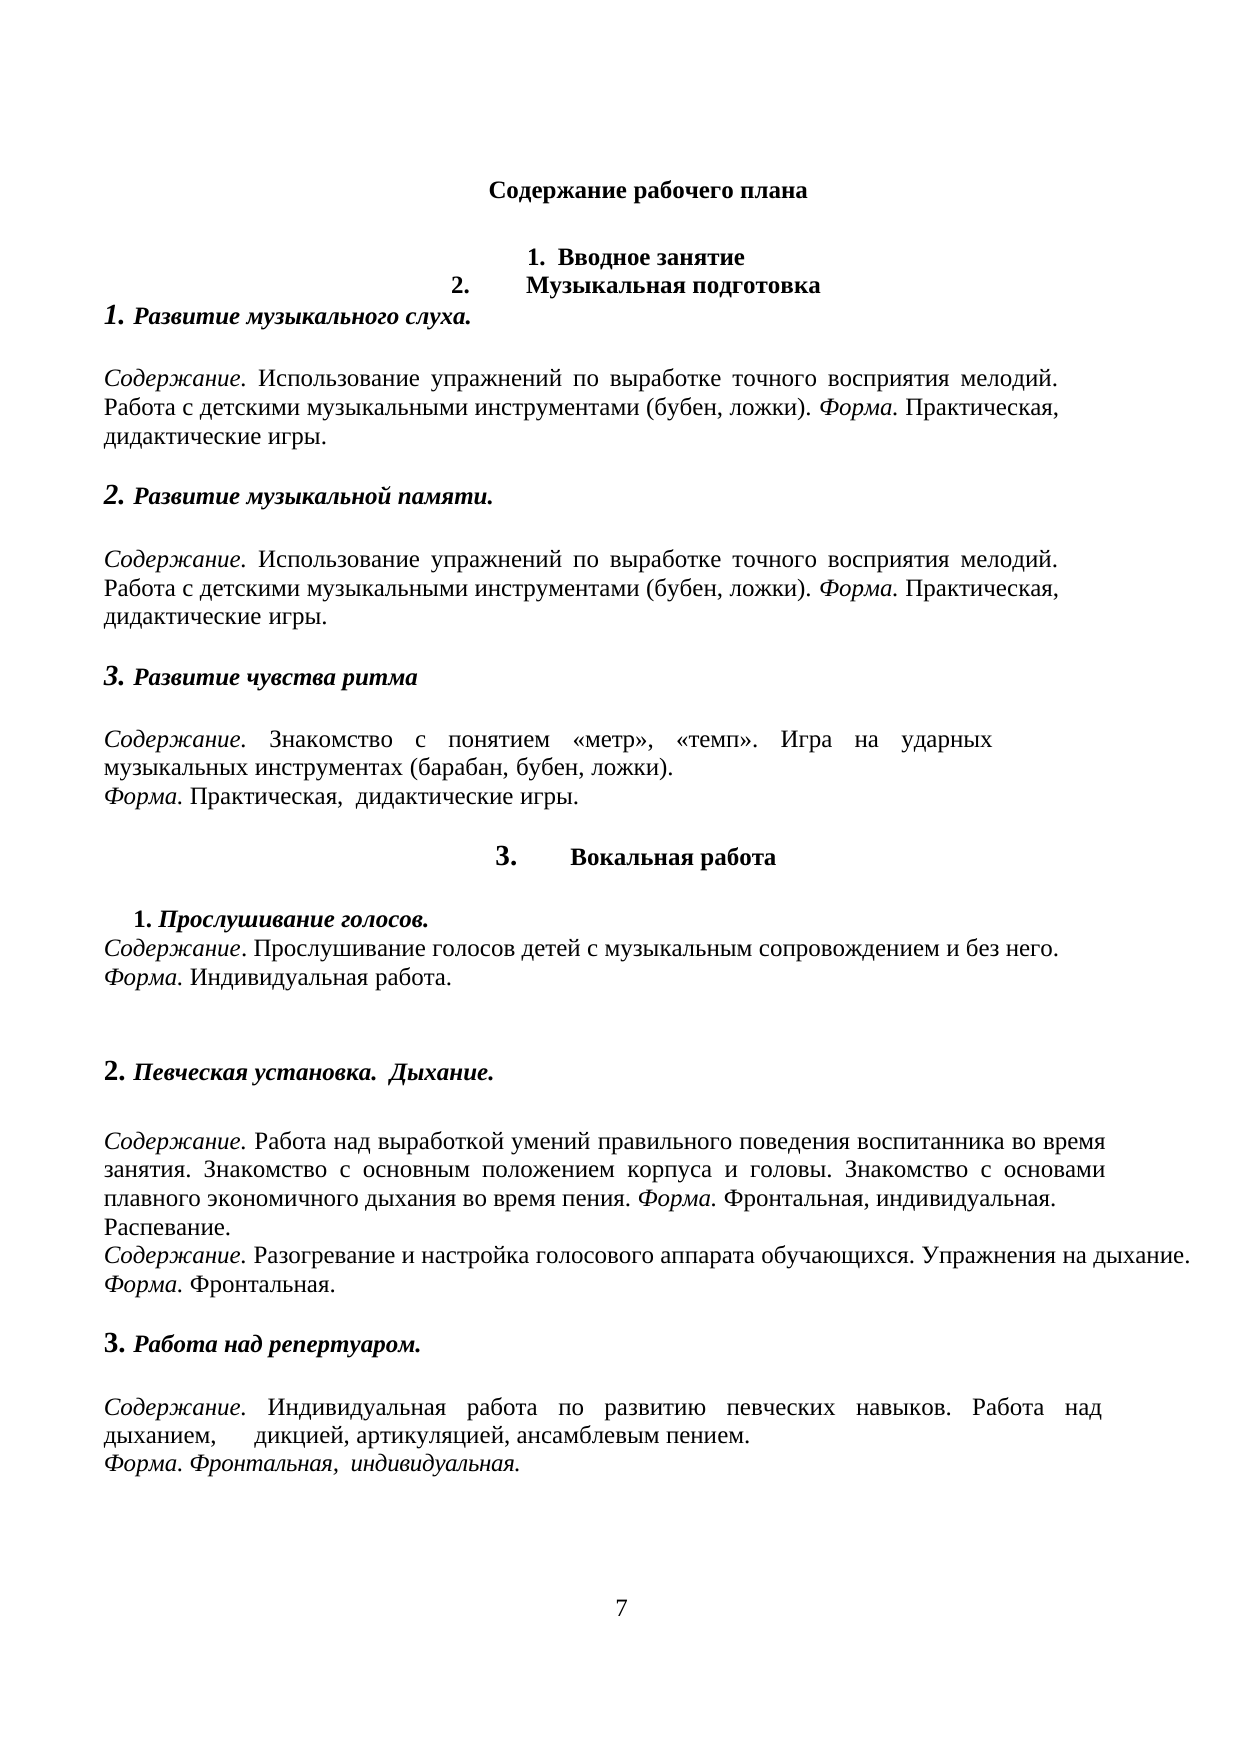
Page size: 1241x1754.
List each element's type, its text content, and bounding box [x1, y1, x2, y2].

subtitle Работа над репертуаром. [103, 1326, 1207, 1359]
list Музыкальная подготовка [64, 271, 1207, 299]
text Форма. Практическая, дидактические игры. [103, 781, 1207, 809]
subtitle 1. Прослушивание голосов. [133, 901, 1207, 934]
text Содержание. Использование упражнений по выработке точного восприятия мелодий. Работа с детскими музыкальными инструментами (бубен, ложки). Форма. Практическая, дидактические игры. [103, 544, 1059, 630]
text Форма. Фронтальная. [103, 1269, 1207, 1298]
subtitle Развитие музыкальной памяти. [103, 478, 1207, 511]
subtitle Развитие чувства ритма [103, 659, 1207, 692]
text Содержание. Работа над выработкой умений правильного поведения воспитанника во время занятия. Знакомство с основным положением корпуса и головы. Знакомство с основами плавного экономичного дыхания во время пения. Форма. Фронтальная, индивидуальная. [103, 1126, 1107, 1212]
subtitle Развитие музыкального слуха. [103, 299, 1207, 331]
subtitle 1. Вводное занятие [64, 242, 1207, 271]
text Распевание. [103, 1212, 1107, 1241]
text Содержание. Знакомство с понятием «метр», «темп». Игра на ударных музыкальных инструментах (барабан, бубен, ложки). [103, 724, 992, 781]
subtitle Певческая установка. Дыхание. [103, 1054, 1207, 1087]
text Содержание. Использование упражнений по выработке точного восприятия мелодий. Работа с детскими музыкальными инструментами (бубен, ложки). Форма. Практическая, дидактические игры. [103, 363, 1059, 449]
text Форма. Фронтальная, индивидуальная. [103, 1449, 1207, 1478]
text Содержание. Прослушивание голосов детей с музыкальным сопровождением и без него. [103, 934, 1207, 962]
text Форма. Индивидуальная работа. [103, 962, 1207, 991]
text Содержание. Разогревание и настройка голосового аппарата обучающихся. Упражнения на дыхание. [103, 1241, 1207, 1269]
text Содержание. Индивидуальная работа по развитию певческих навыков. Работа над дыханием, дикцией, артикуляцией, ансамблевым пением. [103, 1392, 1103, 1449]
subtitle Вокальная работа [64, 838, 1207, 872]
text Содержание рабочего плана [89, 175, 1207, 204]
